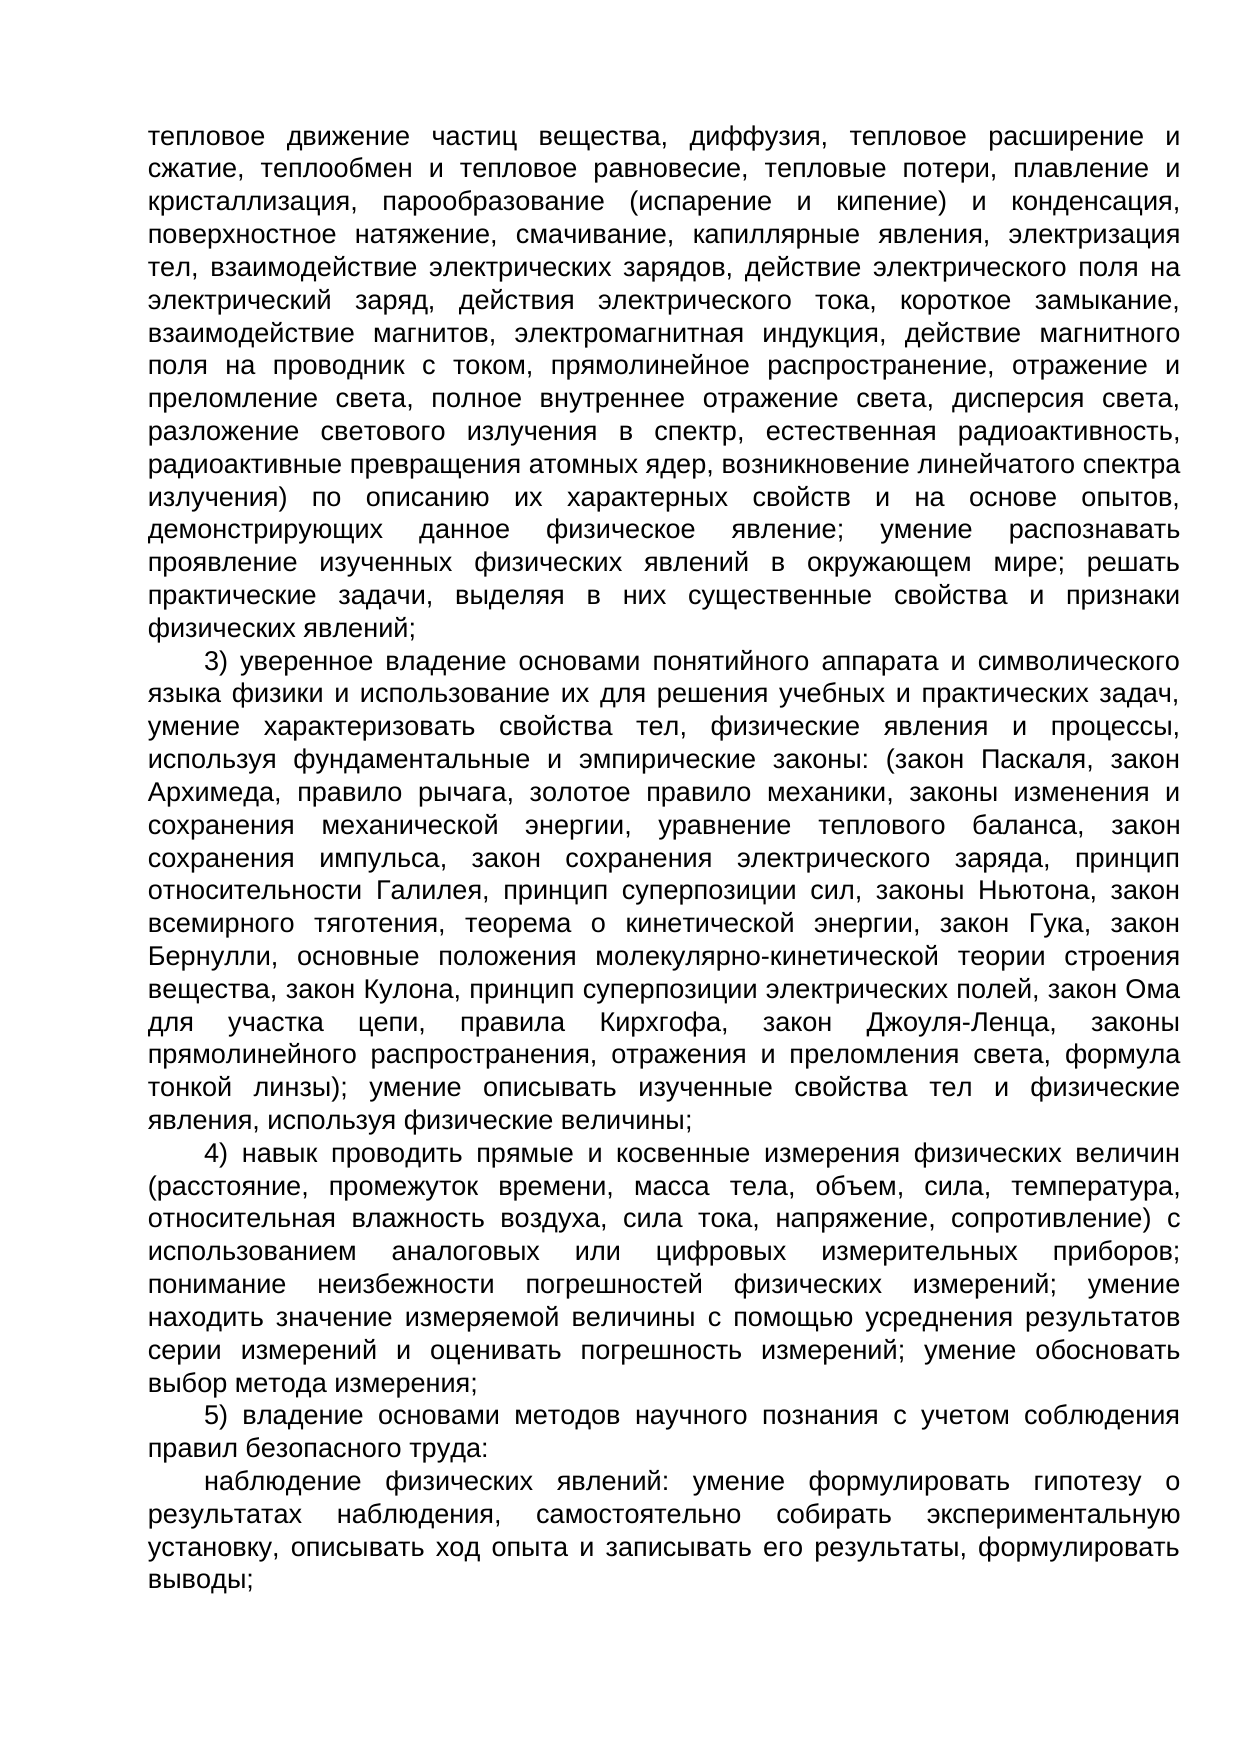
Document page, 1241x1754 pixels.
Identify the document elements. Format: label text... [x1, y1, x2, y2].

text 3) уверенное владение основами понятийного аппарата и символического языка физики и использование их для решения учебных и практических задач, умение характеризовать свойства тел, физические явления и процессы, используя фундаментальные и эмпирические законы: (закон Паскаля, закон Архимеда, правило рычага, золотое правило механики, законы изменения и сохранения механической энергии, уравнение теплового баланса, закон сохранения импульса, закон сохранения электрического заряда, принцип относительности Галилея, принцип суперпозиции сил, законы Ньютона, закон всемирного тяготения, теорема о кинетической энергии, закон Гука, закон Бернулли, основные положения молекулярно-кинетической теории строения вещества, закон Кулона, принцип суперпозиции электрических полей, закон Ома для участка цепи, правила Кирхгофа, закон Джоуля-Ленца, законы прямолинейного распространения, отражения и преломления света, формула тонкой линзы); умение описывать изученные свойства тел и физические явления, используя физические величины; [148, 643, 1181, 1135]
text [148, 118, 1181, 643]
text наблюдение физических явлений: умение формулировать гипотезу о результатах наблюдения, самостоятельно собирать экспериментальную установку, описывать ход опыта и записывать его результаты, формулировать выводы; [148, 1463, 1181, 1595]
text 5) владение основами методов научного познания с учетом соблюдения правил безопасного труда: [148, 1398, 1181, 1463]
text 4) навык проводить прямые и косвенные измерения физических величин (расстояние, промежуток времени, масса тела, объем, сила, температура, относительная влажность воздуха, сила тока, напряжение, сопротивление) с использованием аналоговых или цифровых измерительных приборов; понимание неизбежности погрешностей физических измерений; умение находить значение измеряемой величины с помощью усреднения результатов серии измерений и оценивать погрешность измерений; умение обосновать выбор метода измерения; [148, 1135, 1181, 1398]
